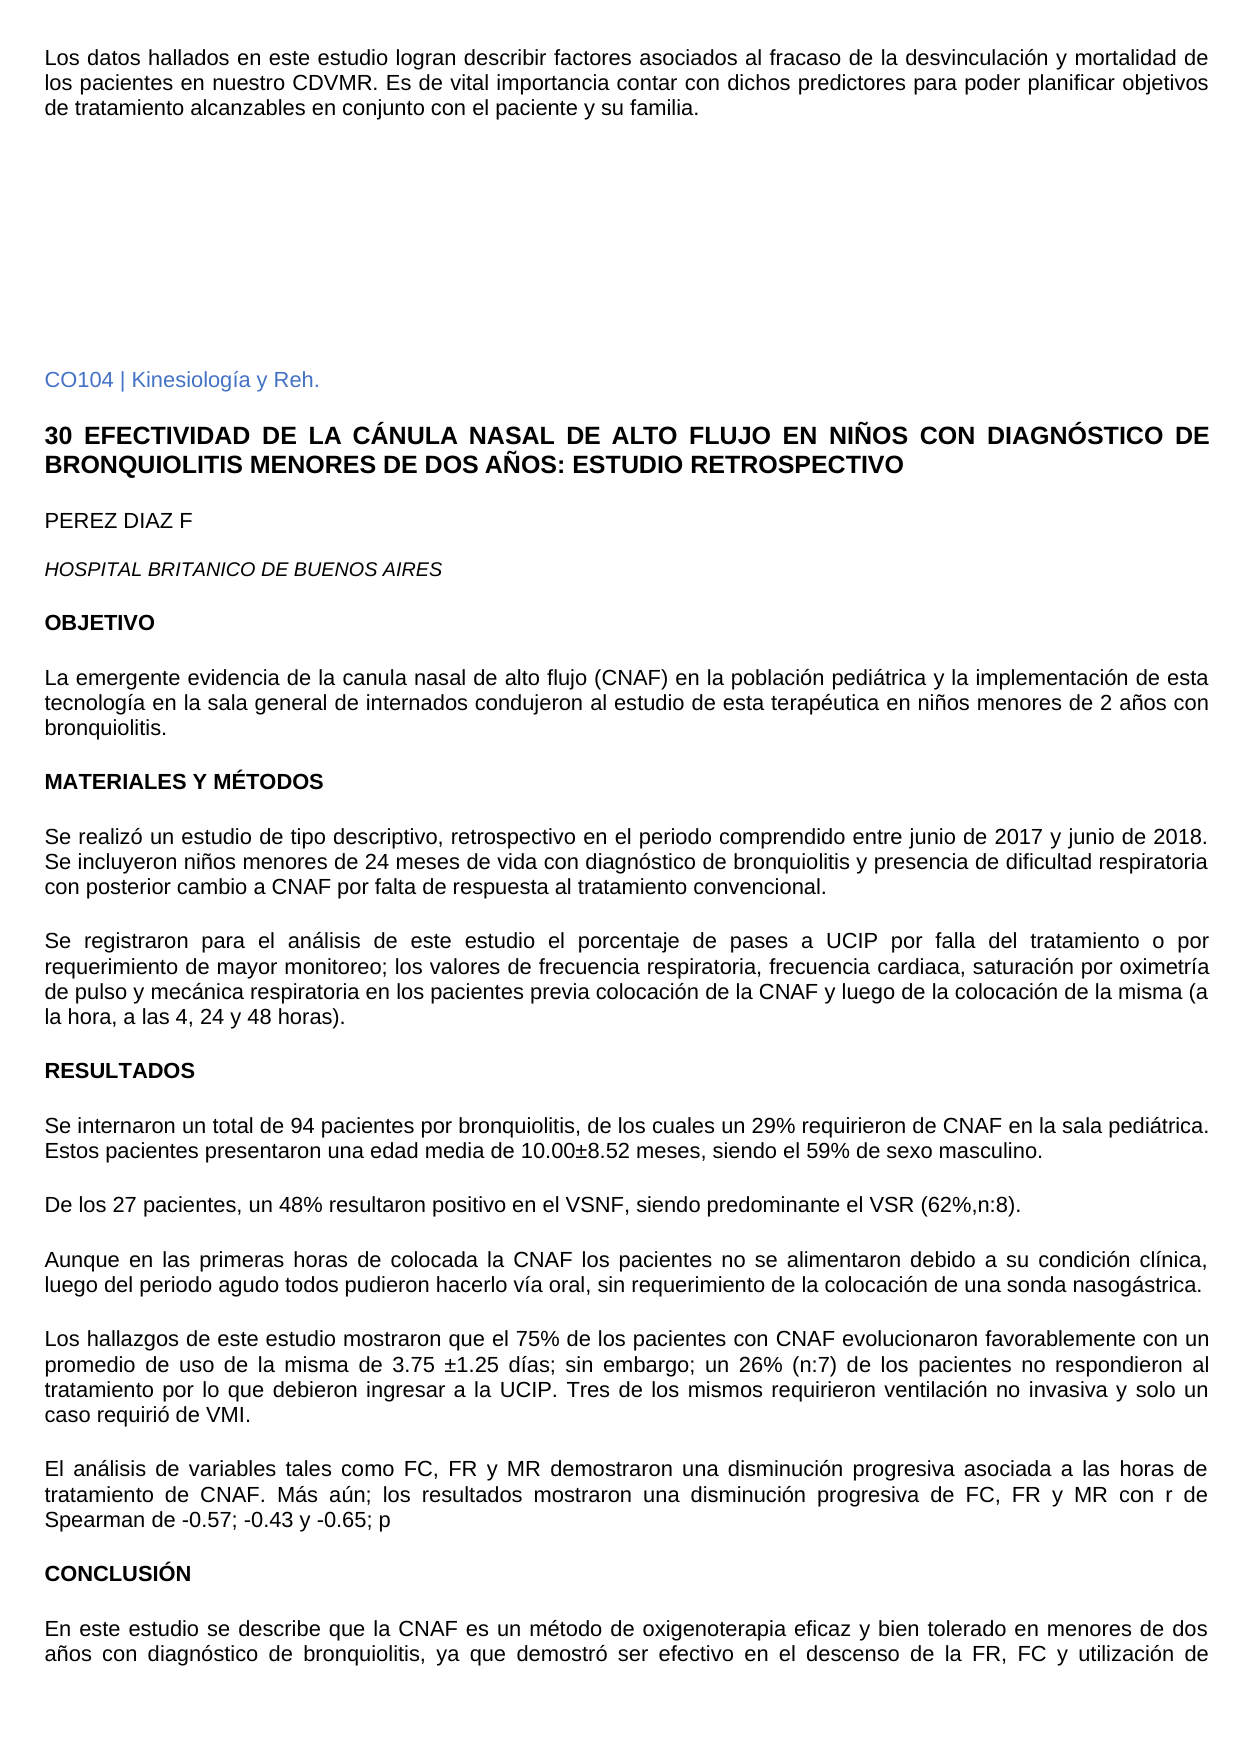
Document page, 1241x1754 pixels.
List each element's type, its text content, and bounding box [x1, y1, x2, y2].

text Se realizó un estudio de tipo descriptivo, retrospectivo en el periodo comprendido entre junio de 2017 y junio de 2018. Se incluyeron niños menores de 24 meses de vida con diagnóstico de bronquiolitis y presencia de dificultad respiratoria con posterior cambio a CNAF por falta de respuesta al tratamiento convencional. [44, 823, 1211, 899]
text Aunque en las primeras horas de colocada la CNAF los pacientes no se alimentaron debido a su condición clínica, luego del periodo agudo todos pudieron hacerlo vía oral, sin requerimiento de la colocación de una sonda nasogástrica. [44, 1247, 1211, 1297]
text El análisis de variables tales como FC, FR y MR demostraron una disminución progresiva asociada a las horas de tratamiento de CNAF. Más aún; los resultados mostraron una disminución progresiva de FC, FR y MR con r de Spearman de -0.57; -0.43 y -0.65; p [44, 1456, 1211, 1532]
text Se internaron un total de 94 pacientes por bronquiolitis, de los cuales un 29% requirieron de CNAF en la sala pediátrica. Estos pacientes presentaron una edad media de 10.00±8.52 meses, siendo el 59% de sexo masculino. [44, 1113, 1211, 1163]
text Se registraron para el análisis de este estudio el porcentaje de pases a UCIP por falla del tratamiento o por requerimiento de mayor monitoreo; los valores de frecuencia respiratoria, frecuencia cardiaca, saturación por oximetría de pulso y mecánica respiratoria en los pacientes previa colocación de la CNAF y luego de la colocación de la misma (a la hora, a las 4, 24 y 48 horas). [44, 928, 1211, 1029]
text HOSPITAL BRITANICO DE BUENOS AIRES [44, 558, 1211, 581]
text RESULTADOS [44, 1058, 1211, 1083]
text PEREZ DIAZ F [44, 508, 1211, 533]
text La emergente evidencia de la canula nasal de alto flujo (CNAF) en la población pediátrica y la implementación de esta tecnología en la sala general de internados condujeron al estudio de esta terapéutica en niños menores de 2 años con bronquiolitis. [44, 664, 1211, 740]
text De los 27 pacientes, un 48% resultaron positivo en el VSNF, siendo predominante el VSR (62%,n:8). [44, 1192, 1211, 1217]
text Los hallazgos de este estudio mostraron que el 75% de los pacientes con CNAF evolucionaron favorablemente con un promedio de uso de la misma de 3.75 ±1.25 días; sin embargo; un 26% (n:7) de los pacientes no respondieron al tratamiento por lo que debieron ingresar a la UCIP. Tres de los mismos requirieron ventilación no invasiva y solo un caso requirió de VMI. [44, 1326, 1211, 1427]
text MATERIALES Y MÉTODOS [44, 769, 1211, 794]
text CO104 | Kinesiología y Reh. [44, 367, 1211, 392]
text Los datos hallados en este estudio logran describir factores asociados al fracaso de la desvinculación y mortalidad de los pacientes en nuestro CDVMR. Es de vital importancia contar con dichos predictores para poder planificar objetivos de tratamiento alcanzables en conjunto con el paciente y su familia. [44, 44, 1211, 120]
text CONCLUSIÓN [44, 1561, 1211, 1586]
text OBJETIVO [44, 610, 1211, 635]
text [44, 1615, 1211, 1666]
text 30 EFECTIVIDAD DE LA CÁNULA NASAL DE ALTO FLUJO EN NIÑOS CON DIAGNÓSTICO DE BRONQUIOLITIS MENORES DE DOS AÑOS: ESTUDIO RETROSPECTIVO [44, 421, 1211, 478]
